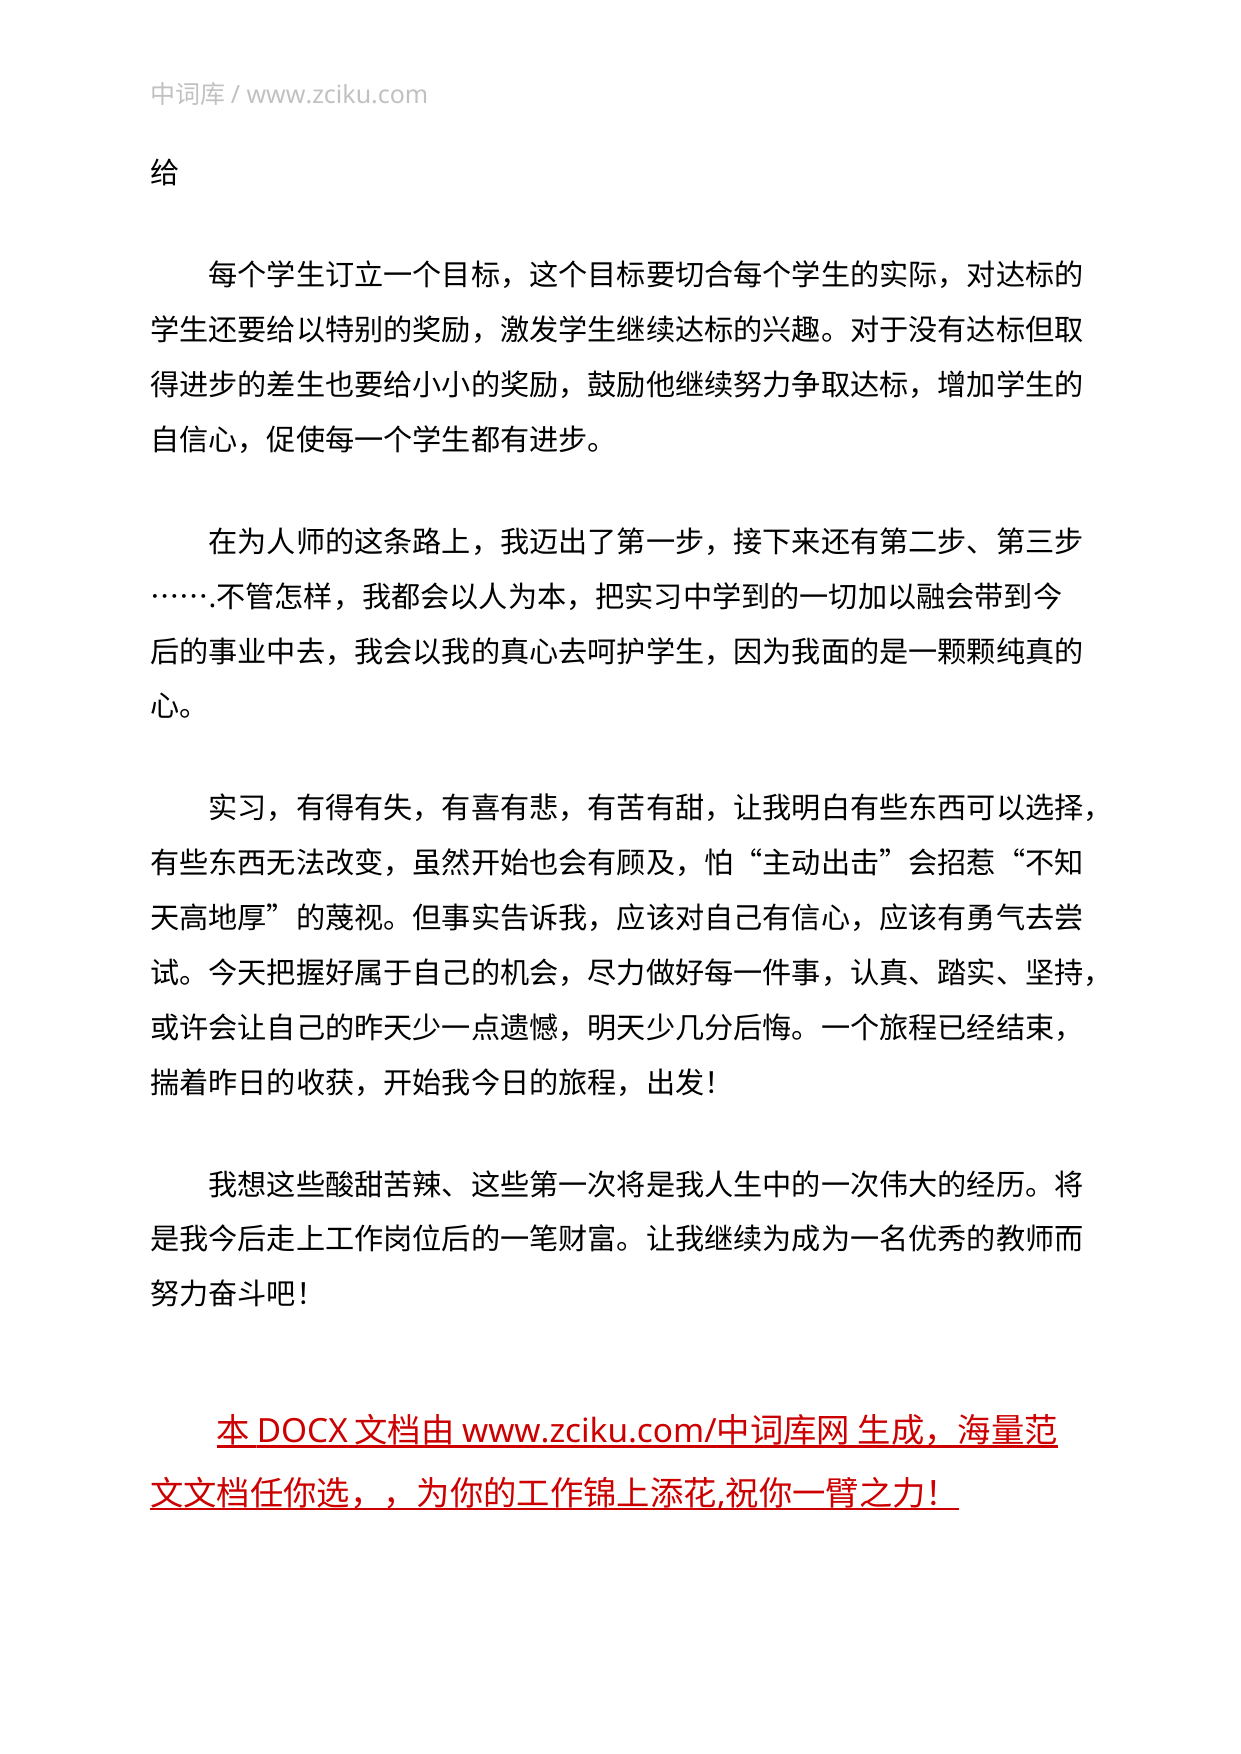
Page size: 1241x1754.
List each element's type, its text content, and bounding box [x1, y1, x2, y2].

text 实习，有得有失，有喜有悲，有苦有甜，让我明白有些东西可以选择，有些东西无法改变，虽然开始也会有顾及，怕“主动出击”会招惹“不知天高地厚”的蔑视。但事实告诉我，应该对自己有信心，应该有勇气去尝试。今天把握好属于自己的机会，尽力做好每一件事，认真、踏实、坚持，或许会让自己的昨天少一点遗憾，明天少几分后悔。一个旅程已经结束，揣着昨日的收获，开始我今日的旅程，出发！ [150, 785, 1090, 1102]
text 在为人师的这条路上，我迈出了第一步，接下来还有第二步、第三步…….不管怎样，我都会以人为本，把实习中学到的一切加以融会带到今后的事业中去，我会以我的真心去呵护学生，因为我面的是一颗颗纯真的心。 [150, 518, 1090, 725]
text 我想这些酸甜苦辣、这些第一次将是我人生中的一次伟大的经历。将是我今后走上工作岗位后的一笔财富。让我继续为成为一名优秀的教师而努力奋斗吧！ [150, 1161, 1090, 1313]
text 每个学生订立一个目标，这个目标要切合每个学生的实际，对达标的学生还要给以特别的奖励，激发学生继续达标的兴趣。对于没有达标但取得进步的差生也要给小小的奖励，鼓励他继续努力争取达标，增加学生的自信心，促使每一个学生都有进步。 [150, 252, 1090, 459]
text 本DOCX文档由 www.zciku.com/中词库网 生成，海量范文文档任你选，，为你的工作锦上添花,祝你一臂之力！ [150, 1404, 1090, 1515]
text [150, 150, 1090, 192]
